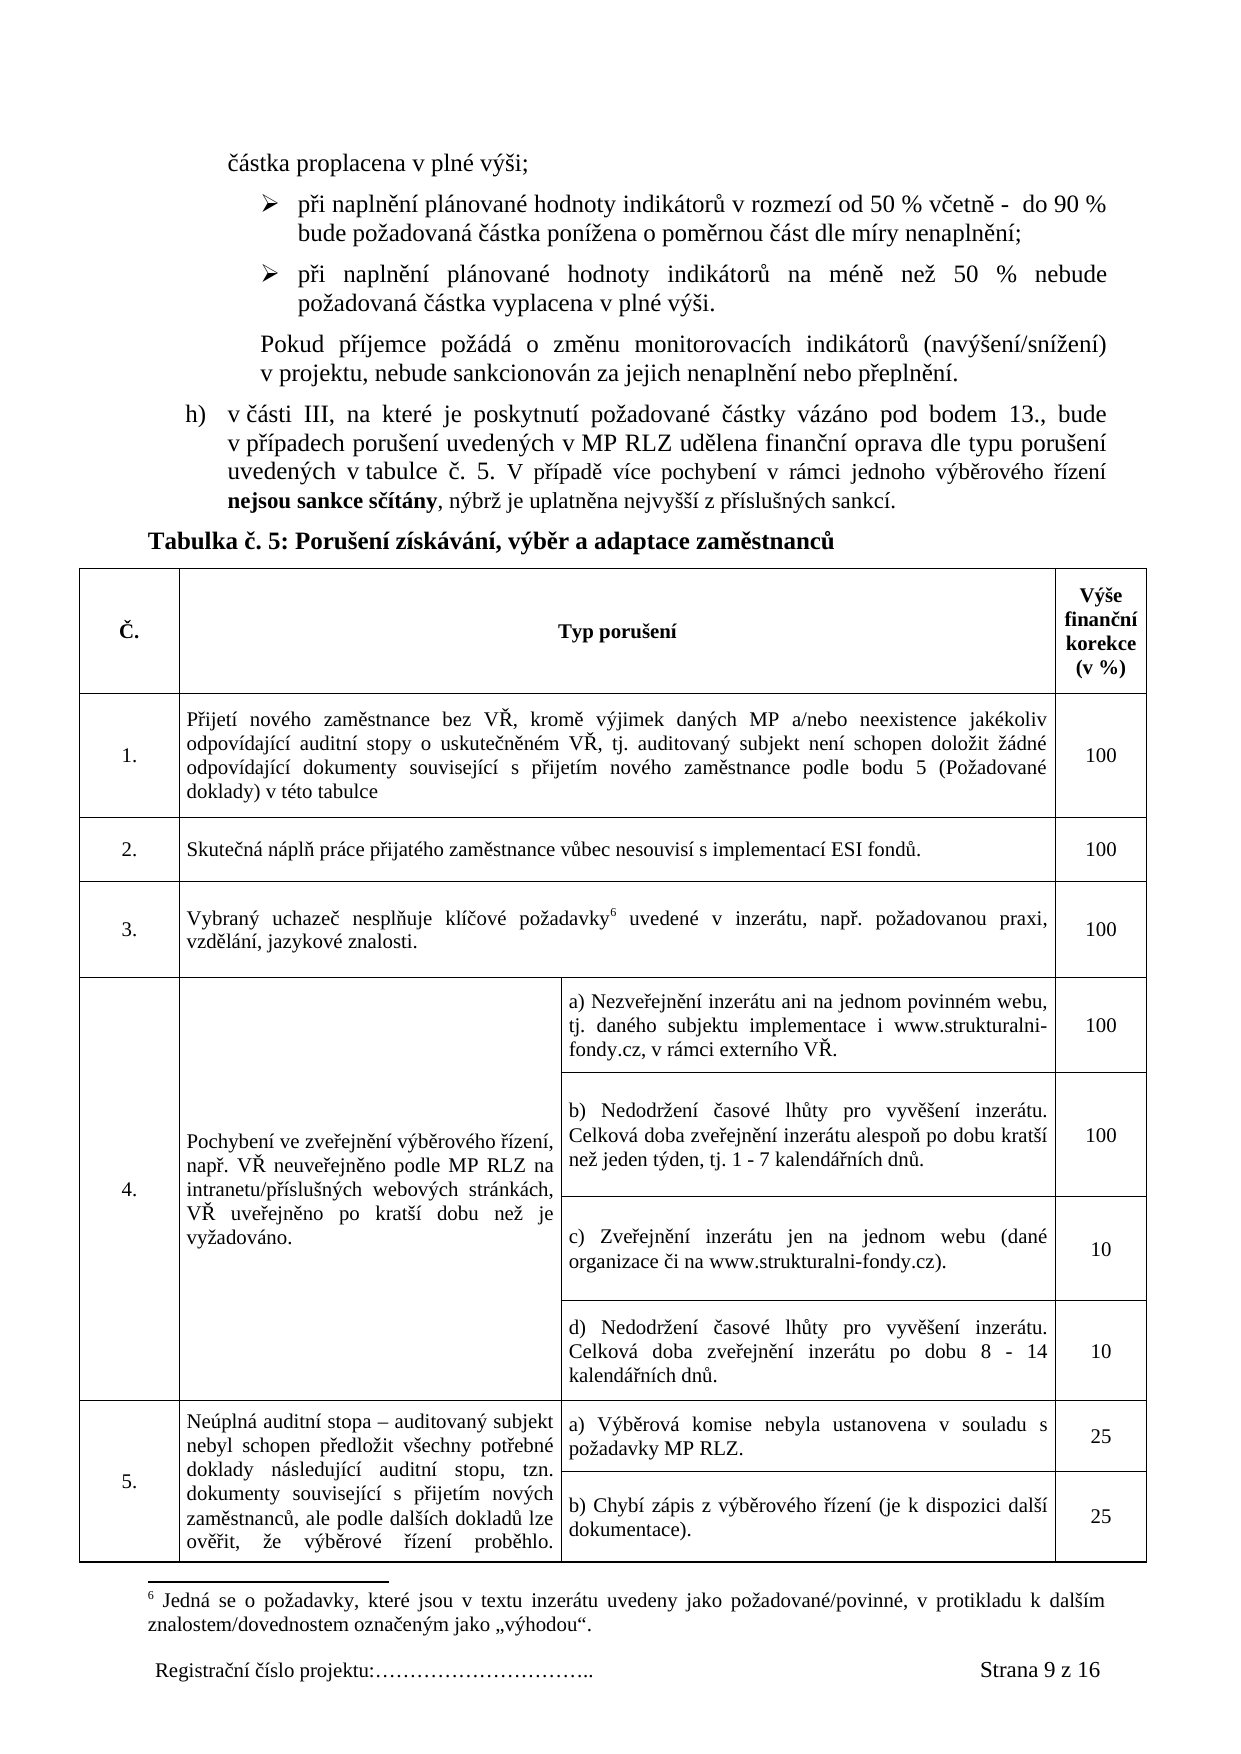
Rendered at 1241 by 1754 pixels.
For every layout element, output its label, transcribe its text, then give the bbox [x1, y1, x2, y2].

table_header Výše finanční korekce (v %) [1056, 569, 1146, 693]
table_cell 2. [80, 818, 179, 881]
table_cell 100 [1056, 818, 1146, 881]
table_cell a) Výběrová komise nebyla ustanovena v souladu s požadavky MP RLZ. [562, 1401, 1055, 1471]
table_cell b) Chybí zápis z výběrového řízení (je k dispozici další dokumentace). [562, 1472, 1055, 1561]
table_header Typ porušení [180, 569, 1055, 693]
table_cell 100 [1056, 978, 1146, 1072]
table_cell Pochybení ve zveřejnění výběrového řízení, např. VŘ neuveřejněno podle MP RLZ na intranetu/příslušných webových stránkách, VŘ uveřejněno po kratší dobu než je vyžadováno. [180, 978, 561, 1400]
table_cell Neúplná auditní stopa – auditovaný subjekt nebyl schopen předložit všechny potřebné doklady následující auditní stopu, tzn. dokumenty související s přijetím nových zaměstnanců, ale podle dalších dokladů lze ověřit, že výběrové řízení proběhlo. Požadované doklady: - doklady o zveřejnění informace o vyhlášeném výběrovém řízení na volnou pracovní pozici, ze kterých musí být zřejmé datum zveřejnění a zároveň datum sejmutí, resp. uzávěrka příjmu přihlášek (např. požadavek na zveřejnění v souladu s interními předpisy daného subjektu (př. interní sdělení), odeslaný e-mail s požadavkem na zveřejnění na příslušných webech, printscreeny zveřejněného inzerátu z obou webů; - zápis z výběrového řízení podepsaný všemi členy výběrové komise; - doložení přijetí zaměstnance na volnou pracovní pozici bez skutečného výběrového řízení (detailněji viz kap. 10, čl. I, bod 10 MP RLZ), vč. popsání důvodů a dalších okolností přijetí daného pracovníka. [180, 1401, 561, 1561]
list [185, 148, 1107, 176]
table_cell 25 [1056, 1472, 1146, 1561]
table_cell 10 [1056, 1197, 1146, 1300]
table_cell 5. [80, 1401, 179, 1561]
list při naplnění plánované hodnoty indikátorů na méně než 50 % nebude požadovaná částka vyplacena v plné výši. [260, 259, 1107, 316]
table_cell Skutečná náplň práce přijatého zaměstnance vůbec nesouvisí s implementací ESI fondů. [180, 818, 1055, 881]
table_cell b) Nedodržení časové lhůty pro vyvěšení inzerátu. Celková doba zveřejnění inzerátu alespoň po dobu kratší než jeden týden, tj. 1 - 7 kalendářních dnů. [562, 1073, 1055, 1196]
table_cell d) Nedodržení časové lhůty pro vyvěšení inzerátu. Celková doba zveřejnění inzerátu po dobu 8 - 14 kalendářních dnů. [562, 1301, 1055, 1400]
list v části III, na které je poskytnutí požadované částky vázáno pod bodem 13., bude v případech porušení uvedených v MP RLZ udělena finanční oprava dle typu porušení uvedených v tabulce č. 5. V případě více pochybení v rámci jednoho výběrového řízení nejsou sankce sčítány, nýbrž je uplatněna nejvyšší z příslušných sankcí. [185, 399, 1107, 514]
text Tabulka č. 5: Porušení získávání, výběr a adaptace zaměstnanců [148, 526, 1107, 555]
table_header Č. [80, 569, 179, 693]
table_cell 100 [1056, 1073, 1146, 1196]
table_cell 4. [80, 978, 179, 1400]
table_cell 100 [1056, 882, 1146, 977]
list při naplnění plánované hodnoty indikátorů v rozmezí od 50 % včetně - do 90 % bude požadovaná částka ponížena o poměrnou část dle míry nenaplnění; [260, 189, 1107, 246]
table_cell Vybraný uchazeč nesplňuje klíčové požadavky uvedené v inzerátu, např. požadovanou praxi, vzdělání, jazykové znalosti. [180, 882, 1055, 977]
table_cell Přijetí nového zaměstnance bez VŘ, kromě výjimek daných MP a/nebo neexistence jakékoliv odpovídající auditní stopy o uskutečněném VŘ, tj. auditovaný subjekt není schopen doložit žádné odpovídající dokumenty související s přijetím nového zaměstnance podle bodu 5 (Požadované doklady) v této tabulce [180, 694, 1055, 817]
table_cell 10 [1056, 1301, 1146, 1400]
table_cell c) Zveřejnění inzerátu jen na jednom webu (dané organizace či na www.strukturalni-fondy.cz). [562, 1197, 1055, 1300]
table_cell a) Nezveřejnění inzerátu ani na jednom povinném webu, tj. daného subjektu implementace i www.strukturalni-fondy.cz, v rámci externího VŘ. [562, 978, 1055, 1072]
table_cell 100 [1056, 694, 1146, 817]
text Pokud příjemce požádá o změnu monitorovacích indikátorů (navýšení/snížení) v projektu, nebude sankcionován za jejich nenaplnění nebo přeplnění. [260, 329, 1107, 386]
table_cell 3. [80, 882, 179, 977]
table_cell 1. [80, 694, 179, 817]
table_cell 25 [1056, 1401, 1146, 1471]
